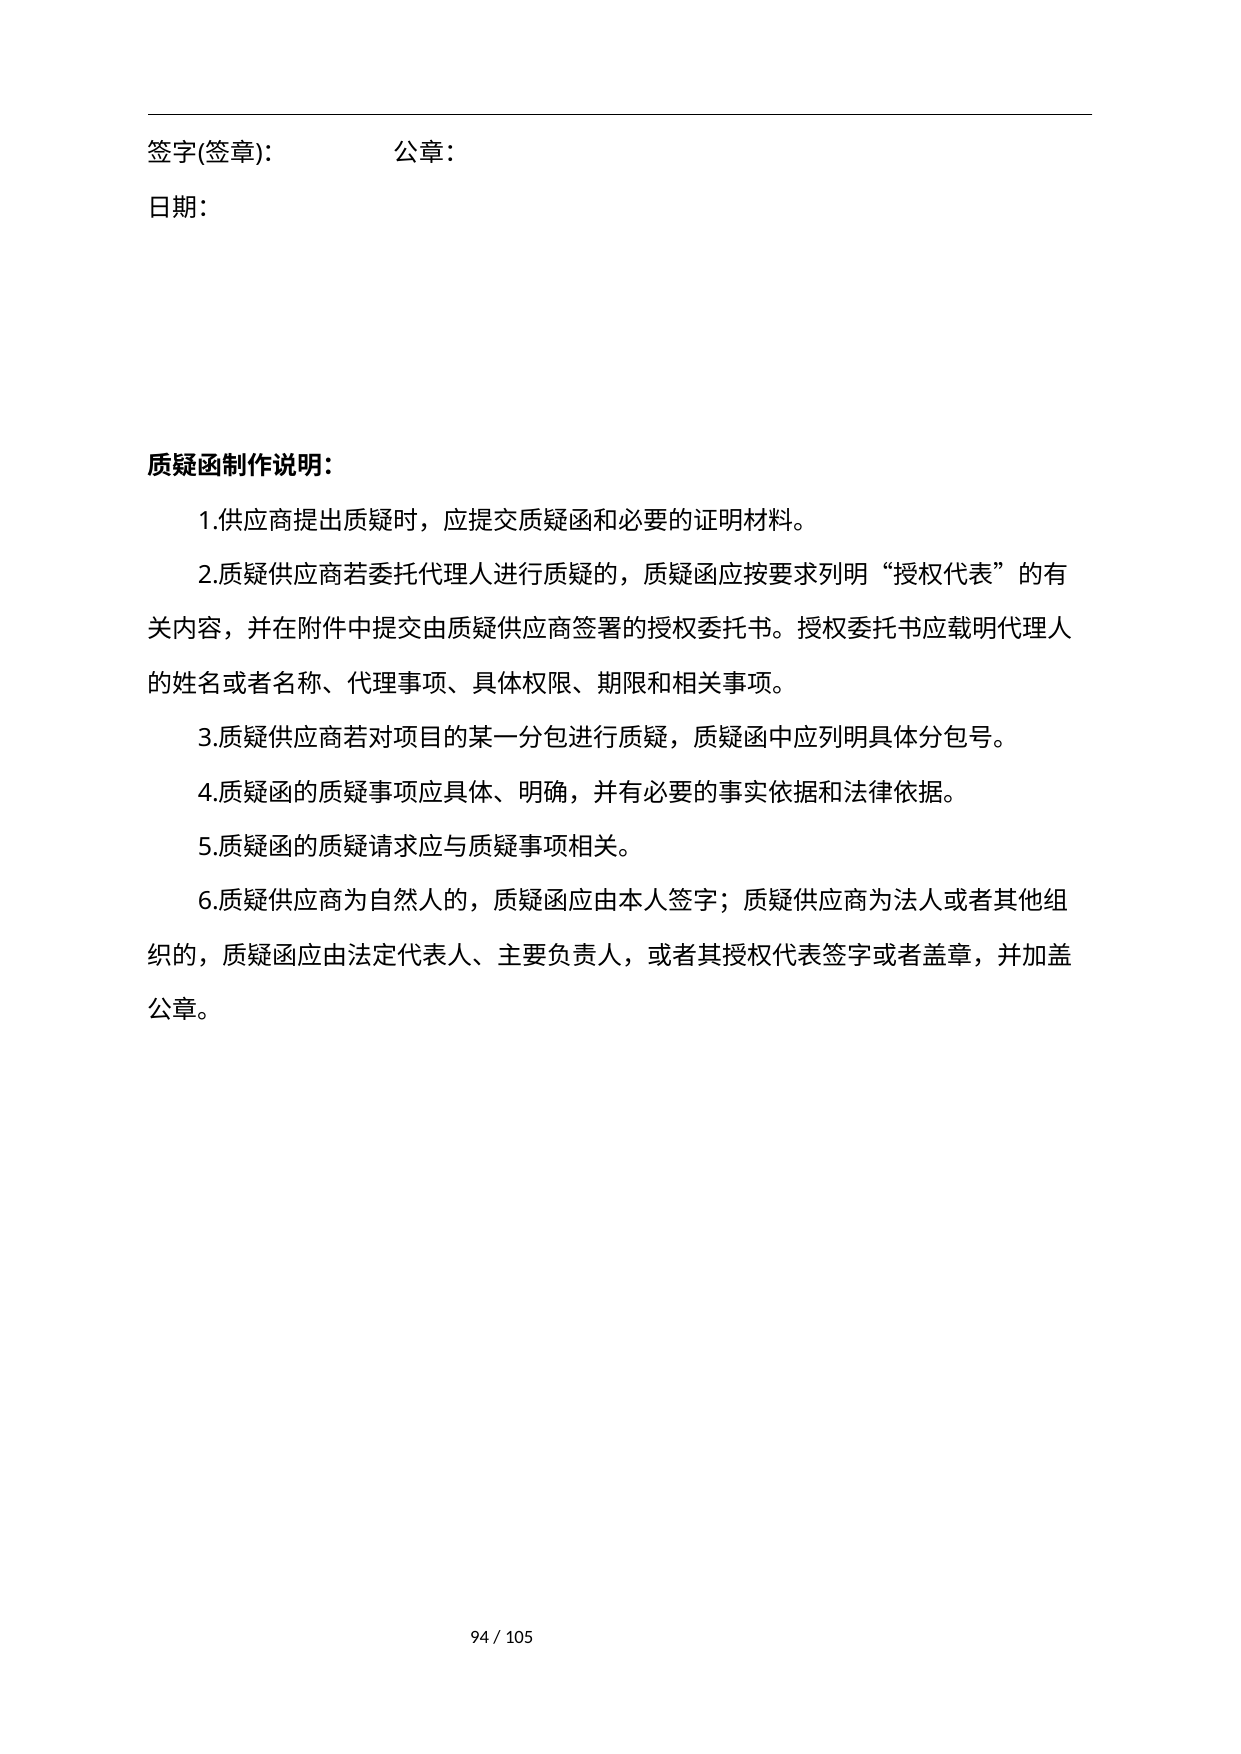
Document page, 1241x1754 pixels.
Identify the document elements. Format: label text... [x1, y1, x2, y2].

text 6.质疑供应商为自然人的，质疑函应由本人签字；质疑供应商为法人或者其他组织的，质疑函应由法定代表人、主要负责人，或者其授权代表签字或者盖章，并加盖公章。 [148, 881, 1092, 1026]
text 质疑函制作说明： [148, 446, 1092, 482]
text 4.质疑函的质疑事项应具体、明确，并有必要的事实依据和法律依据。 [148, 772, 1092, 808]
text 3.质疑供应商若对项目的某一分包进行质疑，质疑函中应列明具体分包号。 [148, 718, 1092, 754]
text 2.质疑供应商若委托代理人进行质疑的，质疑函应按要求列明“授权代表”的有关内容，并在附件中提交由质疑供应商签署的授权委托书。授权委托书应载明代理人的姓名或者名称、代理事项、具体权限、期限和相关事项。 [148, 554, 1092, 699]
text 1.供应商提出质疑时，应提交质疑函和必要的证明材料。 [148, 500, 1092, 536]
text 签字(签章)： 公章： [148, 133, 1092, 169]
text 日期： [148, 187, 1092, 223]
text 5.质疑函的质疑请求应与质疑事项相关。 [148, 826, 1092, 863]
